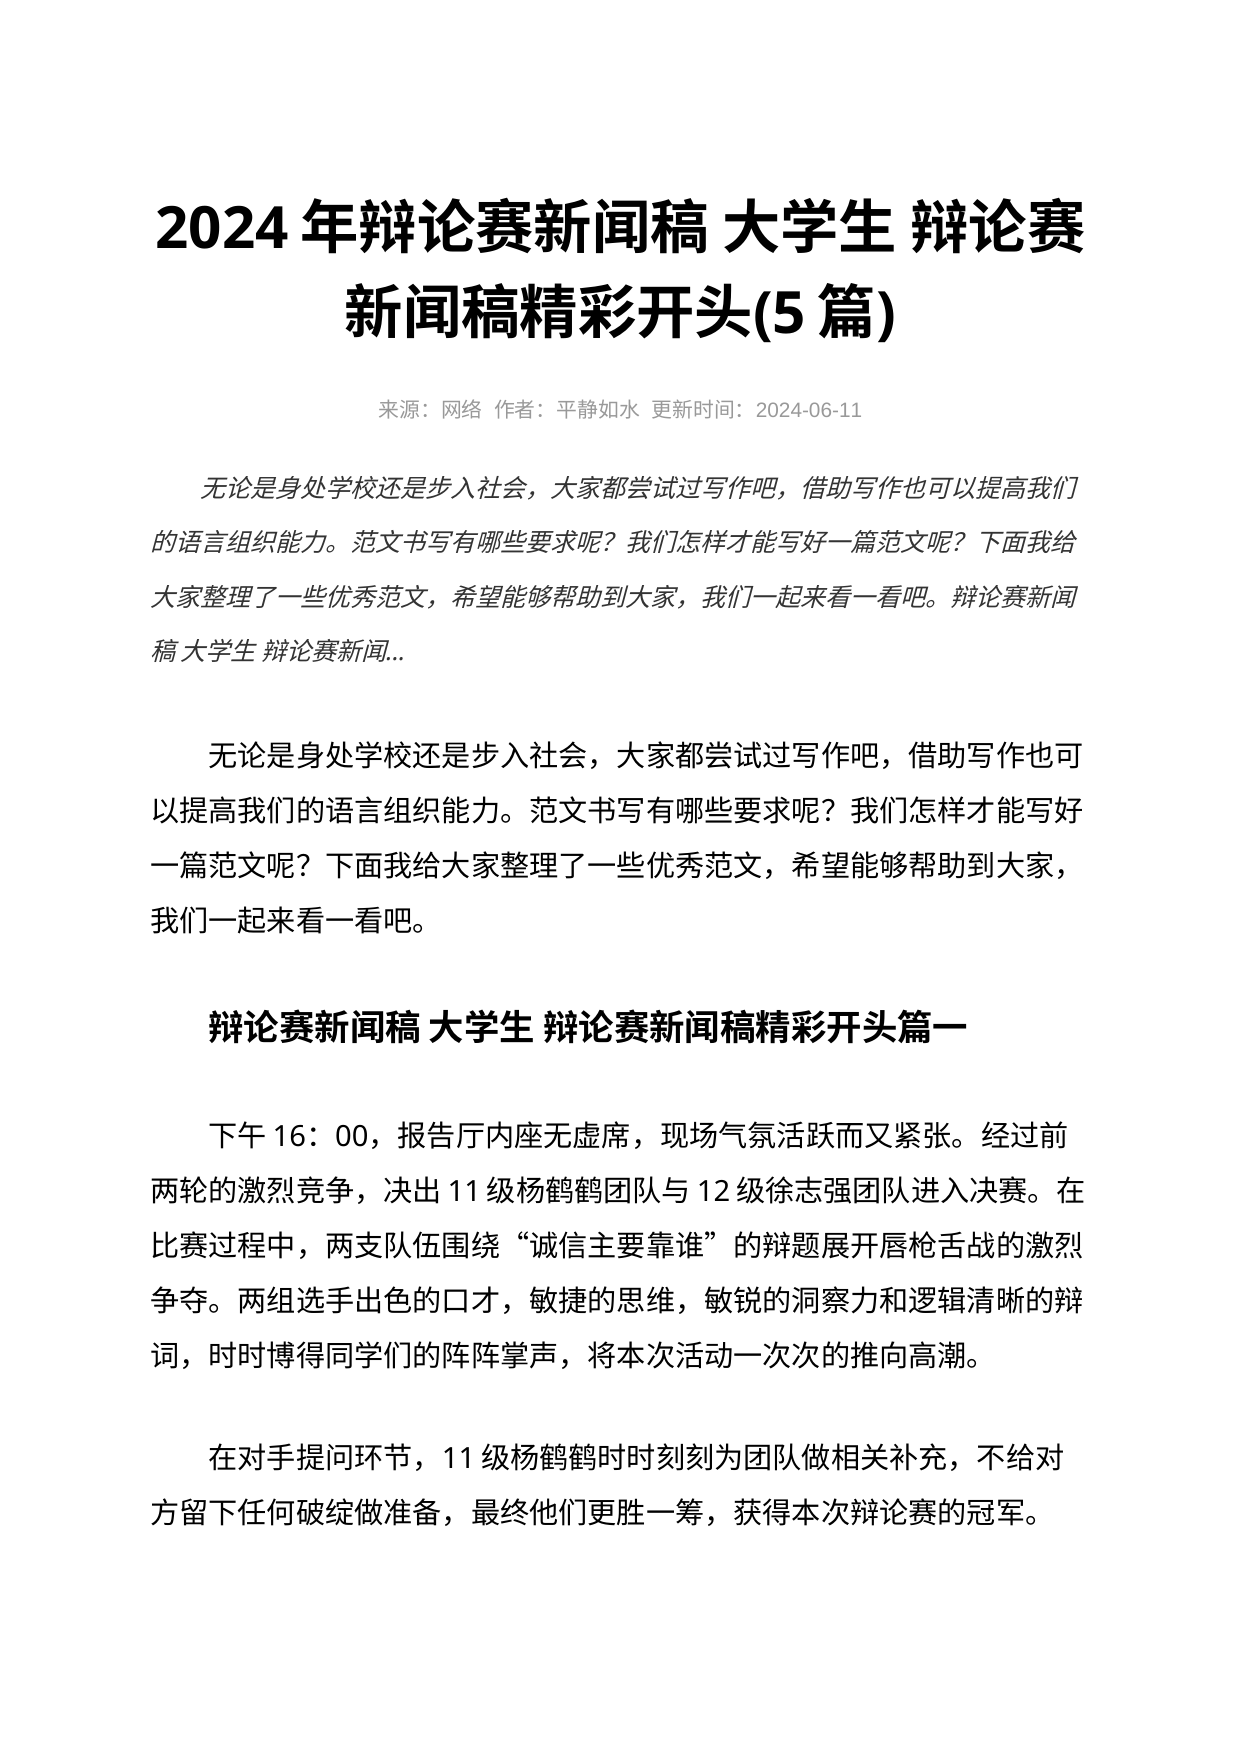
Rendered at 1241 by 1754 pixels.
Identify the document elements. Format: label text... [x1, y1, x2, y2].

text 辩论赛新闻稿 大学生 辩论赛新闻稿精彩开头篇一 [150, 999, 1090, 1051]
text 无论是身处学校还是步入社会，大家都尝试过写作吧，借助写作也可以提高我们的语言组织能力。范文书写有哪些要求呢？我们怎样才能写好一篇范文呢？下面我给大家整理了一些优秀范文，希望能够帮助到大家，我们一起来看一看吧。 [150, 733, 1090, 940]
text 在对手提问环节，11级杨鹤鹤时时刻刻为团队做相关补充，不给对方留下任何破绽做准备，最终他们更胜一筹，获得本次辩论赛的冠军。 [150, 1434, 1090, 1532]
subtitle 2024年辩论赛新闻稿 大学生 辩论赛新闻稿精彩开头(5篇) [150, 181, 1090, 351]
text 来源：网络 作者：平静如水 更新时间：2024-06-11 [150, 398, 1090, 422]
text 无论是身处学校还是步入社会，大家都尝试过写作吧，借助写作也可以提高我们的语言组织能力。范文书写有哪些要求呢？我们怎样才能写好一篇范文呢？下面我给大家整理了一些优秀范文，希望能够帮助到大家，我们一起来看一看吧。辩论赛新闻稿 大学生 辩论赛新闻... [150, 468, 1090, 668]
text 下午16：00，报告厅内座无虚席，现场气氛活跃而又紧张。经过前两轮的激烈竞争，决出11级杨鹤鹤团队与12级徐志强团队进入决赛。在比赛过程中，两支队伍围绕“诚信主要靠谁”的辩题展开唇枪舌战的激烈争夺。两组选手出色的口才，敏捷的思维，敏锐的洞察力和逻辑清晰的辩词，时时博得同学们的阵阵掌声，将本次活动一次次的推向高潮。 [150, 1113, 1090, 1375]
